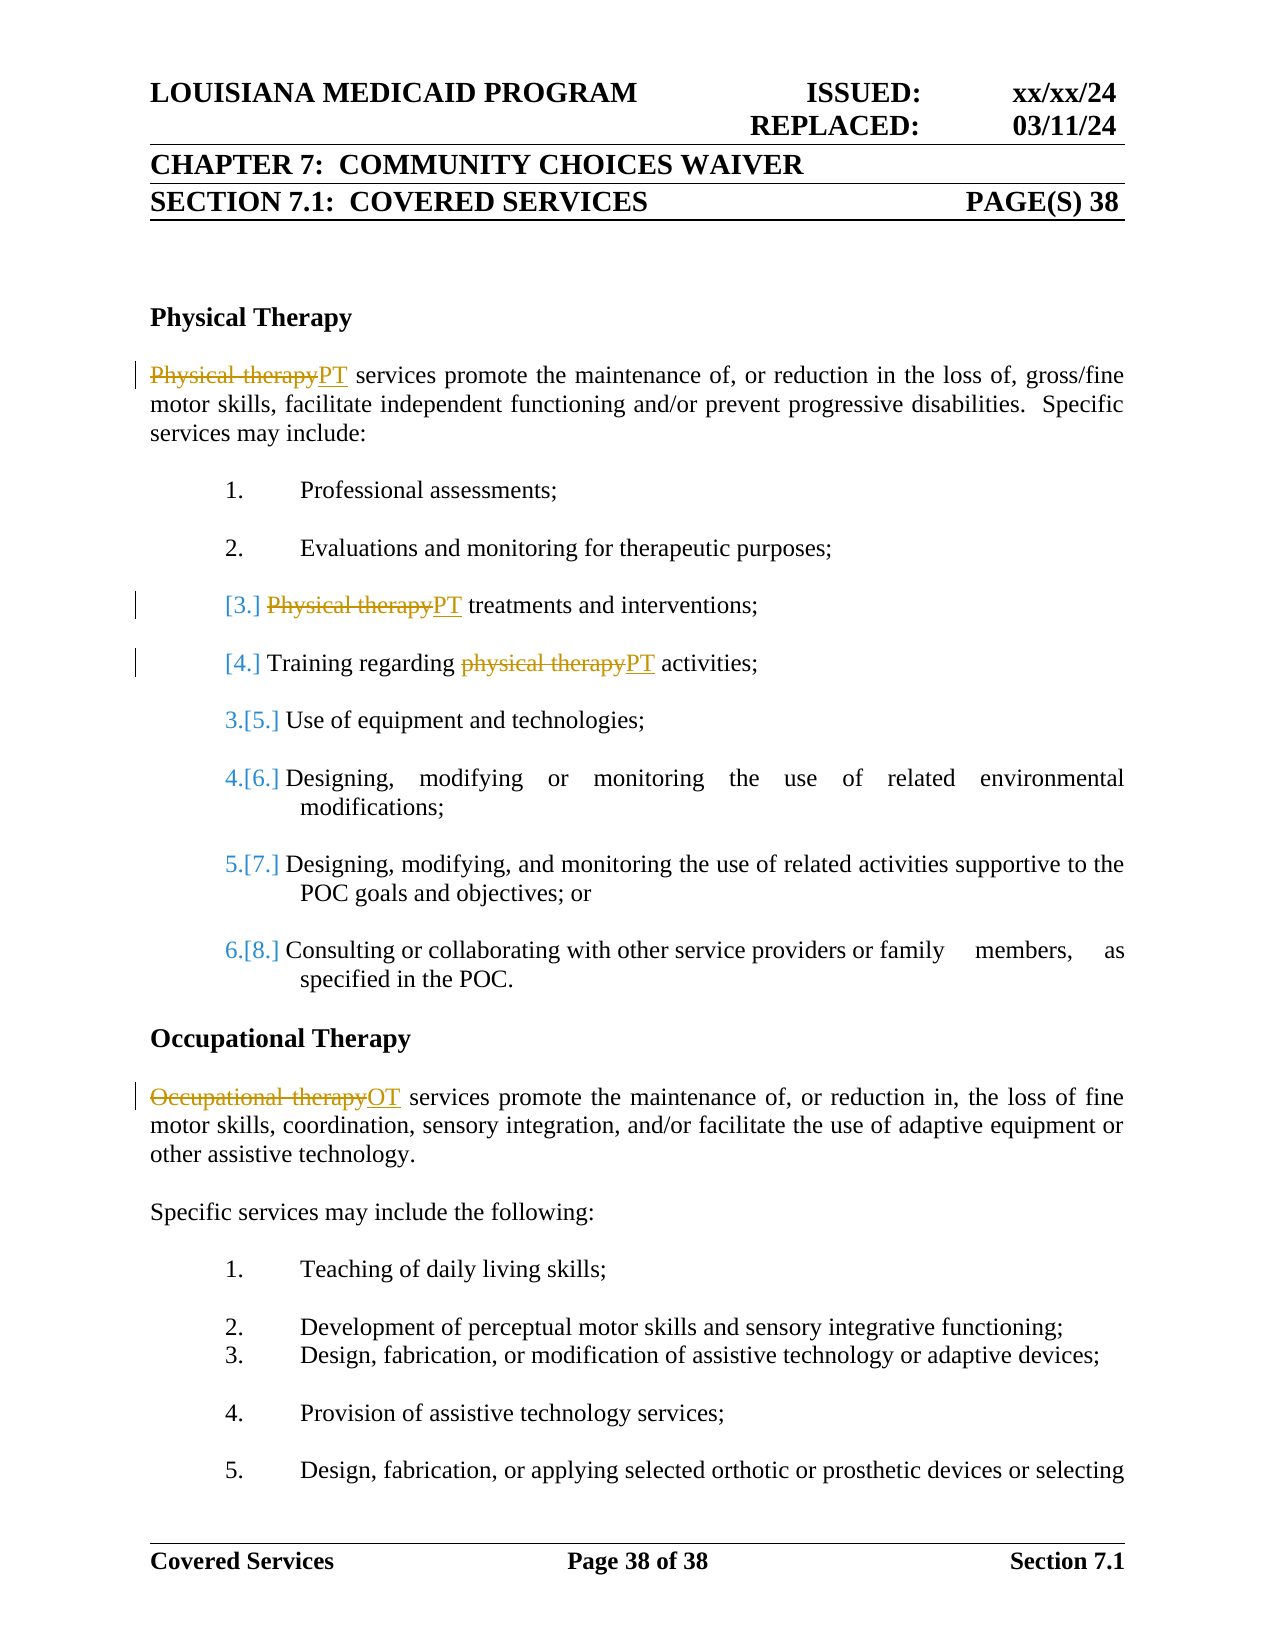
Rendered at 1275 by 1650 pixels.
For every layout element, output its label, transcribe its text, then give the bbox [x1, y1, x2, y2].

list treatments and interventions; [225, 591, 1125, 619]
list Design, fabrication, or modification of assistive technology or adaptive devices; [225, 1340, 1125, 1369]
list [225, 1455, 1125, 1484]
list Development of perceptual motor skills and sensory integrative functioning; [225, 1312, 1125, 1340]
text Occupational Therapy [150, 1022, 1125, 1053]
list Provision of assistive technology services; [225, 1398, 1125, 1427]
list Use of equipment and technologies; [225, 706, 1125, 734]
list Professional assessments; [225, 476, 1125, 504]
text Physical Therapy [150, 301, 1125, 332]
list Training regarding activities; [225, 648, 1125, 677]
list Designing, modifying, and monitoring the use of related activities supportive to the POC goals and objectives; or [225, 849, 1125, 907]
list Teaching of daily living skills; [225, 1254, 1125, 1283]
text services promote the maintenance of, or reduction in the loss of, gross/fine motor skills, facilitate independent functioning and/or prevent progressive disabilities. Specific services may include: [150, 361, 1125, 447]
list Designing, modifying or monitoring the use of related environmental modifications; [225, 763, 1125, 821]
list Consulting or collaborating with other service providers or family members, as specified in the POC. [225, 936, 1125, 993]
text Specific services may include the following: [150, 1197, 1125, 1225]
list Evaluations and monitoring for therapeutic purposes; [225, 533, 1125, 562]
text services promote the maintenance of, or reduction in, the loss of fine motor skills, coordination, sensory integration, and/or facilitate the use of adaptive equipment or other assistive technology. [150, 1082, 1125, 1168]
